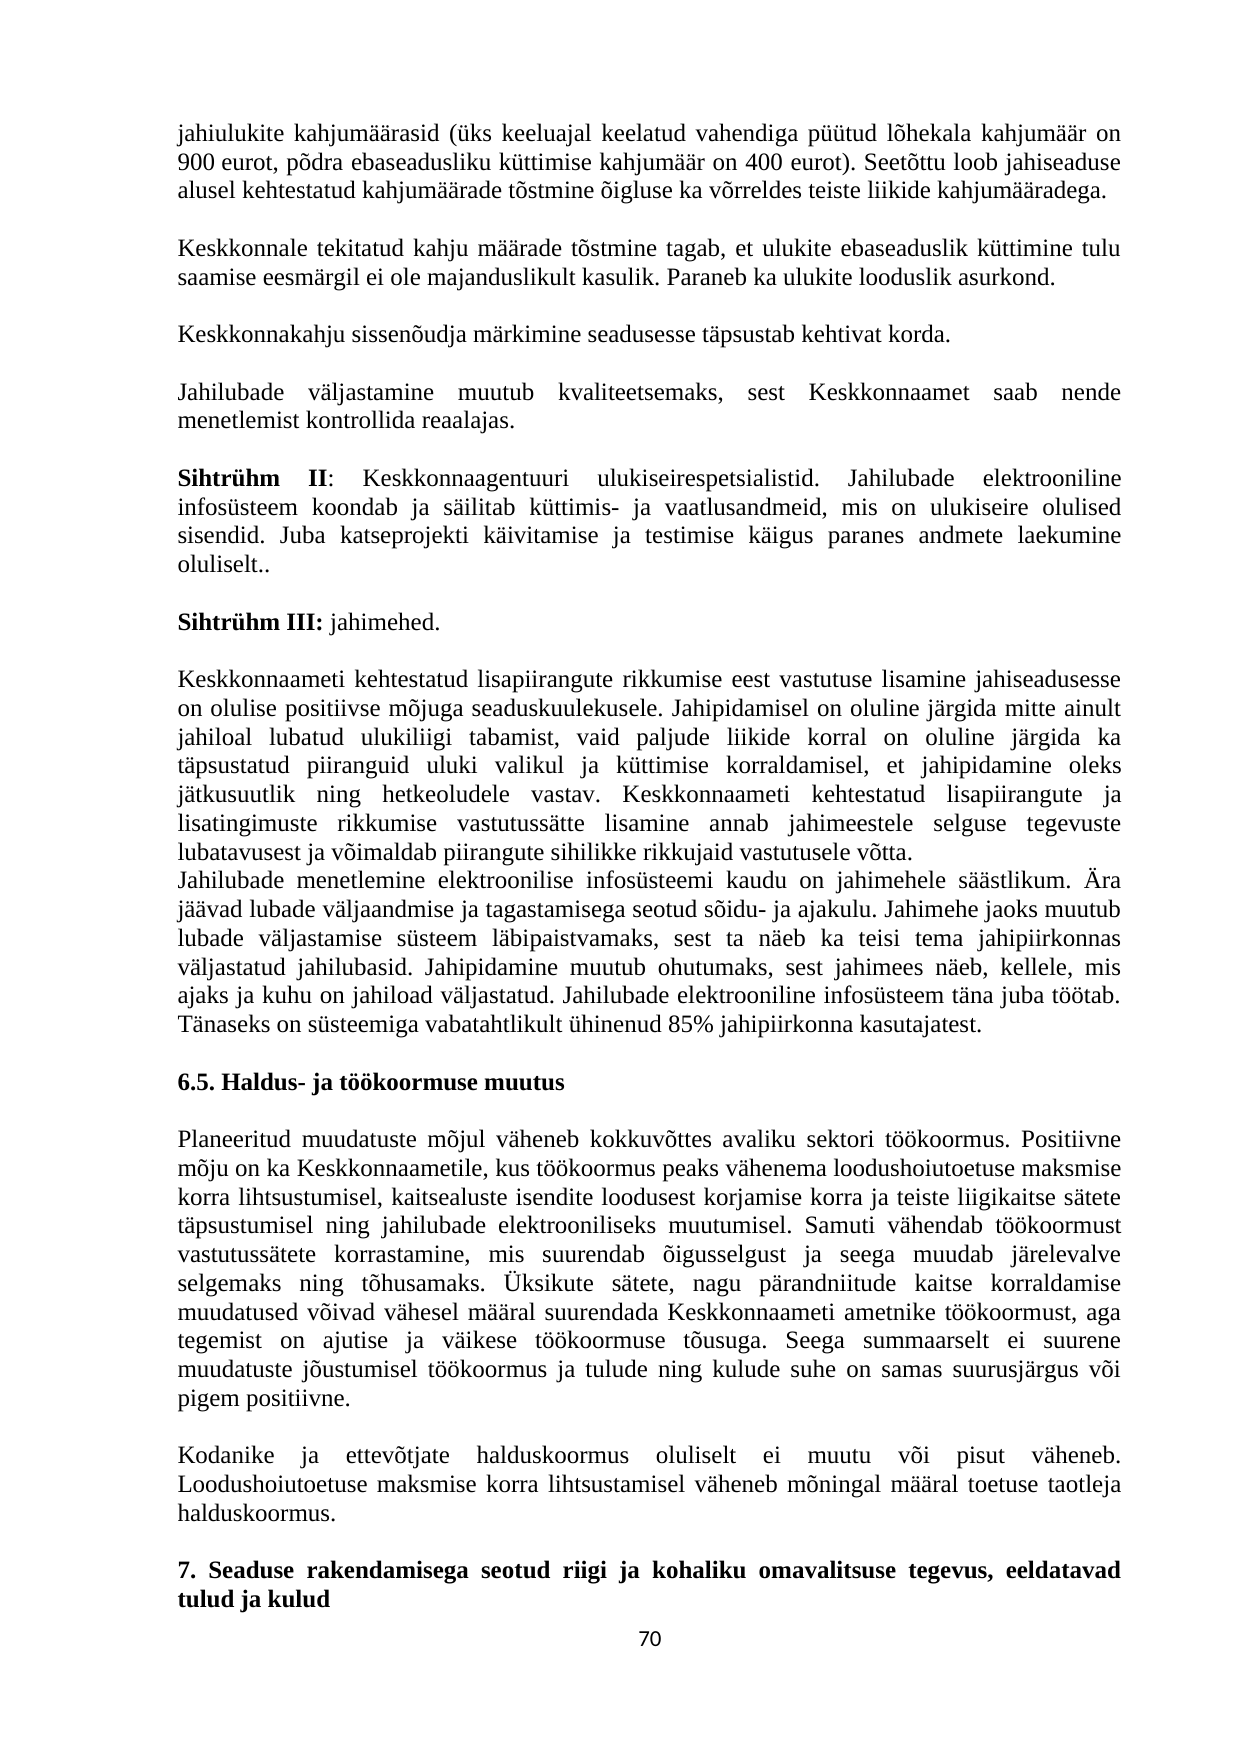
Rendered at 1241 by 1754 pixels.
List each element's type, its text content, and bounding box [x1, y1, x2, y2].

text Keskkonnale tekitatud kahju määrade tõstmine tagab, et ulukite ebaseaduslik küttimine tulu saamise eesmärgil ei ole majanduslikult kasulik. Paraneb ka ulukite looduslik asurkond. [177, 233, 1122, 291]
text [177, 118, 1122, 204]
text Jahilubade väljastamine muutub kvaliteetsemaks, sest Keskkonnaamet saab nende menetlemist kontrollida reaalajas. [177, 377, 1122, 434]
text Keskkonnakahju sissenõudja märkimine seadusesse täpsustab kehtivat korda. [177, 319, 1122, 348]
text 7. Seaduse rakendamisega seotud riigi ja kohaliku omavalitsuse tegevus, eeldatavad tulud ja kulud [177, 1556, 1122, 1613]
text Keskkonnaameti kehtestatud lisapiirangute rikkumise eest vastutuse lisamine jahiseadusesse on olulise positiivse mõjuga seaduskuulekusele. Jahipidamisel on oluline järgida mitte ainult jahiloal lubatud ulukiliigi tabamist, vaid paljude liikide korral on oluline järgida ka täpsustatud piiranguid uluki valikul ja küttimise korraldamisel, et jahipidamine oleks jätkusuutlik ning hetkeoludele vastav. Keskkonnaameti kehtestatud lisapiirangute ja lisatingimuste rikkumise vastutussätte lisamine annab jahimeestele selguse tegevuste lubatavusest ja võimaldab piirangute sihilikke rikkujaid vastutusele võtta. [177, 664, 1122, 866]
text Sihtrühm II: Keskkonnaagentuuri ulukiseirespetsialistid. Jahilubade elektrooniline infosüsteem koondab ja säilitab küttimis- ja vaatlusandmeid, mis on ulukiseire olulised sisendid. Juba katseprojekti käivitamise ja testimise käigus paranes andmete laekumine oluliselt.. [177, 463, 1122, 578]
text Planeeritud muudatuste mõjul väheneb kokkuvõttes avaliku sektori töökoormus. Positiivne mõju on ka Keskkonnaametile, kus töökoormus peaks vähenema loodushoiutoetuse maksmise korra lihtsustumisel, kaitsealuste isendite loodusest korjamise korra ja teiste liigikaitse sätete täpsustumisel ning jahilubade elektrooniliseks muutumisel. Samuti vähendab töökoormust vastutussätete korrastamine, mis suurendab õigusselgust ja seega muudab järelevalve selgemaks ning tõhusamaks. Üksikute sätete, nagu pärandniitude kaitse korraldamise muudatused võivad vähesel määral suurendada Keskkonnaameti ametnike töökoormust, aga tegemist on ajutise ja väikese töökoormuse tõusuga. Seega summaarselt ei suurene muudatuste jõustumisel töökoormus ja tulude ning kulude suhe on samas suurusjärgus või pigem positiivne. [177, 1124, 1122, 1412]
text Jahilubade menetlemine elektroonilise infosüsteemi kaudu on jahimehele säästlikum. Ära jäävad lubade väljaandmise ja tagastamisega seotud sõidu- ja ajakulu. Jahimehe jaoks muutub lubade väljastamise süsteem läbipaistvamaks, sest ta näeb ka teisi tema jahipiirkonnas väljastatud jahilubasid. Jahipidamine muutub ohutumaks, sest jahimees näeb, kellele, mis ajaks ja kuhu on jahiload väljastatud. Jahilubade elektrooniline infosüsteem täna juba töötab. Tänaseks on süsteemiga vabatahtlikult ühinenud 85% jahipiirkonna kasutajatest. [177, 866, 1122, 1038]
text Sihtrühm III: jahimehed. [177, 607, 1122, 636]
text Kodanike ja ettevõtjate halduskoormus oluliselt ei muutu või pisut väheneb. Loodushoiutoetuse maksmise korra lihtsustamisel väheneb mõningal määral toetuse taotleja halduskoormus. [177, 1441, 1122, 1527]
text 6.5. Haldus- ja töökoormuse muutus [177, 1067, 1122, 1096]
